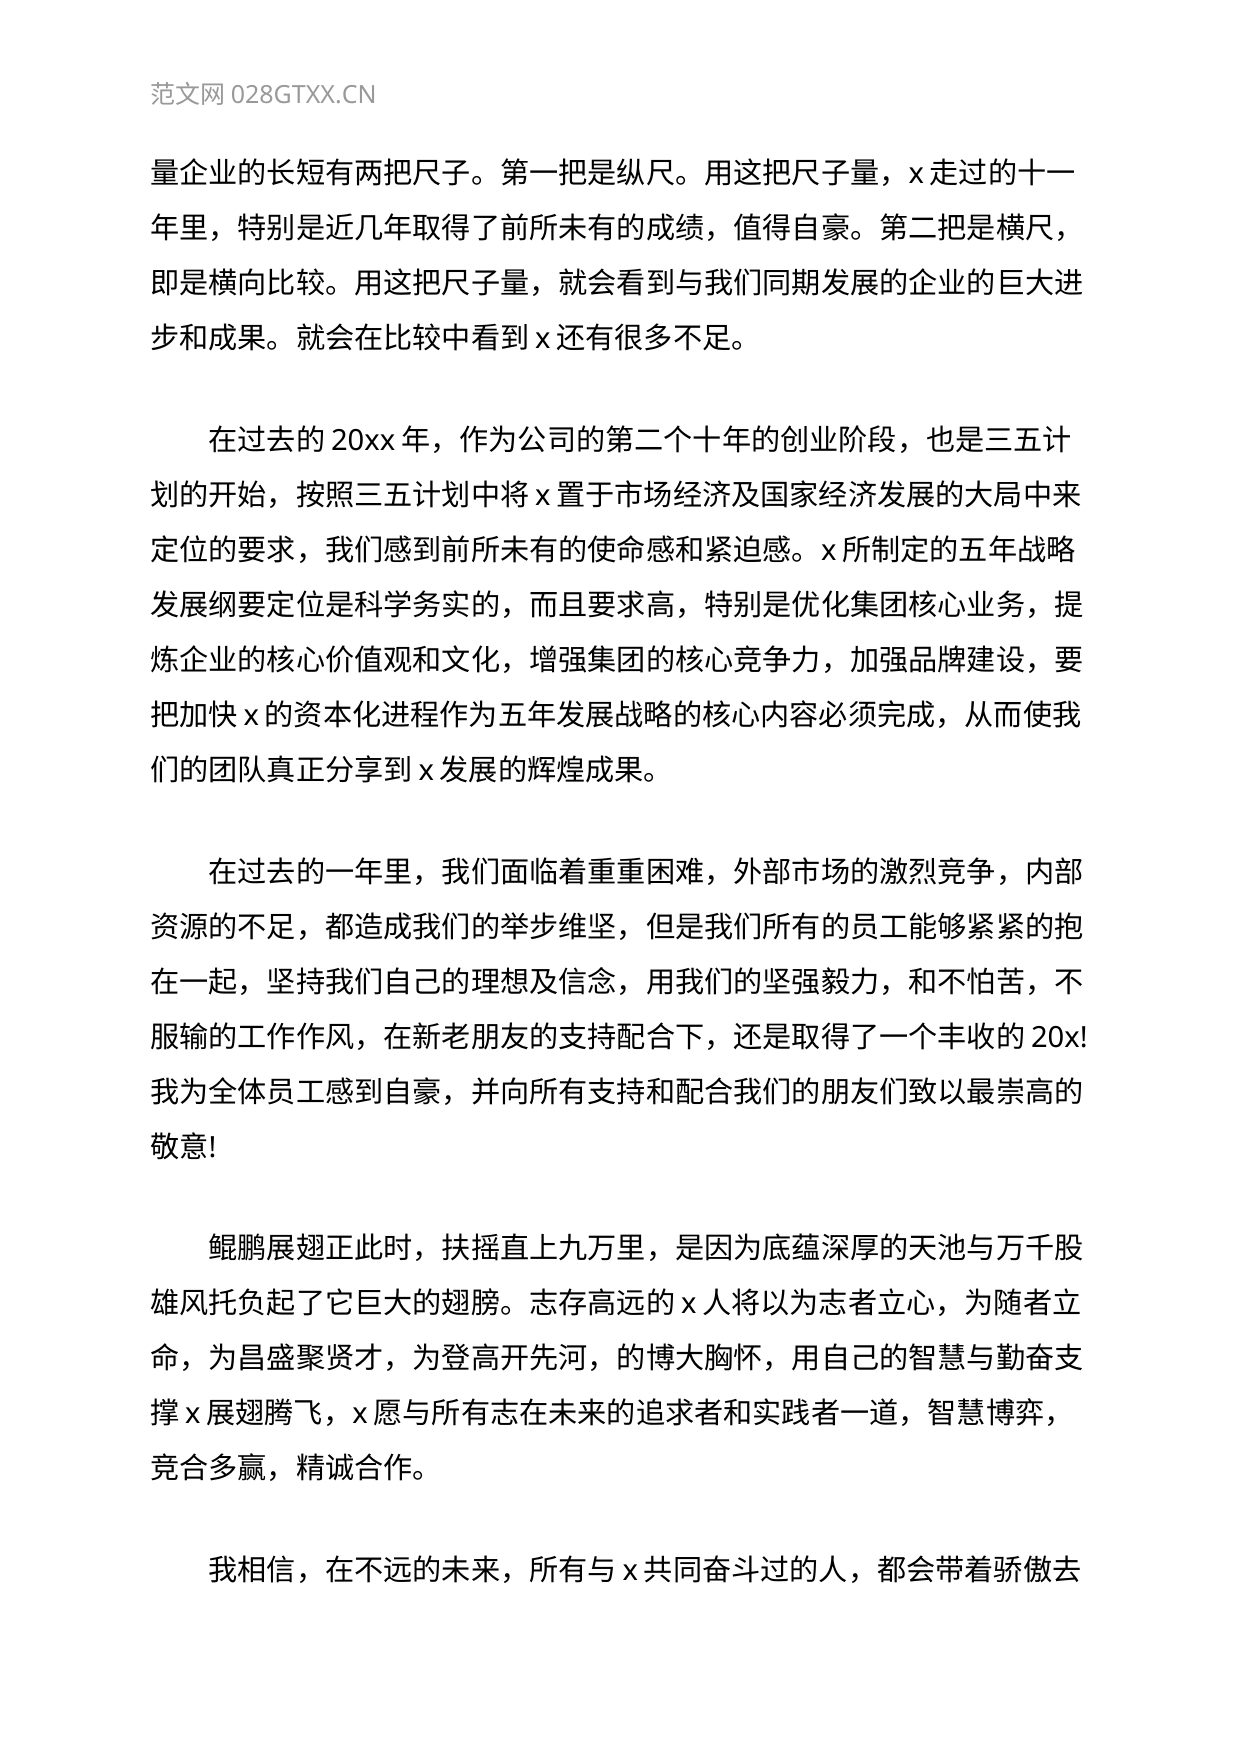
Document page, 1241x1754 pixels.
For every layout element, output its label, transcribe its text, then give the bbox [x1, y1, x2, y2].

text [150, 1547, 1090, 1589]
text 在过去的一年里，我们面临着重重困难，外部市场的激烈竞争，内部资源的不足，都造成我们的举步维坚，但是我们所有的员工能够紧紧的抱在一起，坚持我们自己的理想及信念，用我们的坚强毅力，和不怕苦，不服输的工作作风，在新老朋友的支持配合下，还是取得了一个丰收的20x!我为全体员工感到自豪，并向所有支持和配合我们的朋友们致以最崇高的敬意! [150, 848, 1090, 1166]
text 在过去的20xx年，作为公司的第二个十年的创业阶段，也是三五计划的开始，按照三五计划中将x置于市场经济及国家经济发展的大局中来定位的要求，我们感到前所未有的使命感和紧迫感。x所制定的五年战略发展纲要定位是科学务实的，而且要求高，特别是优化集团核心业务，提炼企业的核心价值观和文化，增强集团的核心竞争力，加强品牌建设，要把加快x的资本化进程作为五年发展战略的核心内容必须完成，从而使我们的团队真正分享到x发展的辉煌成果。 [150, 417, 1090, 789]
text 鲲鹏展翅正此时，扶摇直上九万里，是因为底蕴深厚的天池与万千股雄风托负起了它巨大的翅膀。志存高远的x人将以为志者立心，为随者立命，为昌盛聚贤才，为登高开先河，的博大胸怀，用自己的智慧与勤奋支撑x展翅腾飞，x愿与所有志在未来的追求者和实践者一道，智慧博弈，竞合多赢，精诚合作。 [150, 1225, 1090, 1487]
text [150, 150, 1090, 357]
